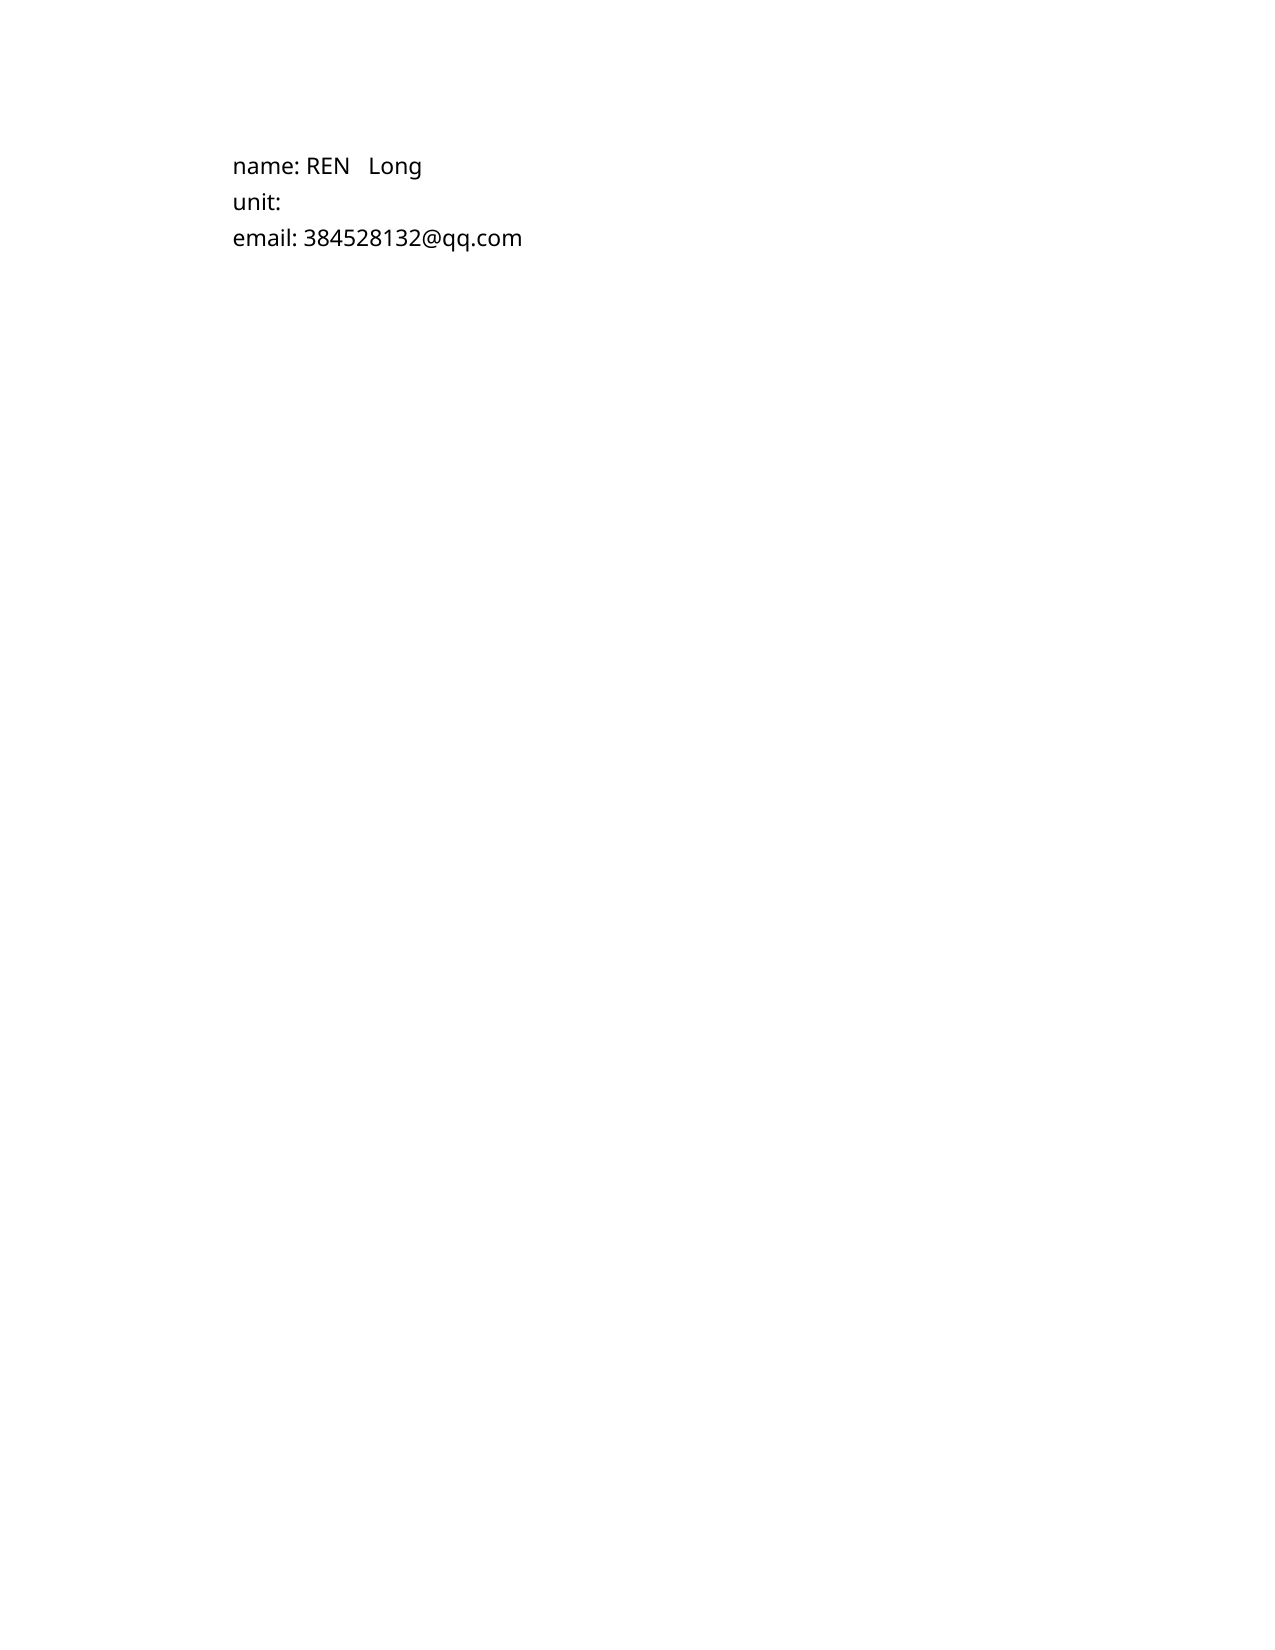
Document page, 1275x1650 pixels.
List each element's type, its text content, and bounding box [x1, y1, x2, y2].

text name: REN Long unit: email: 384528132@qq.com [232, 150, 1087, 325]
